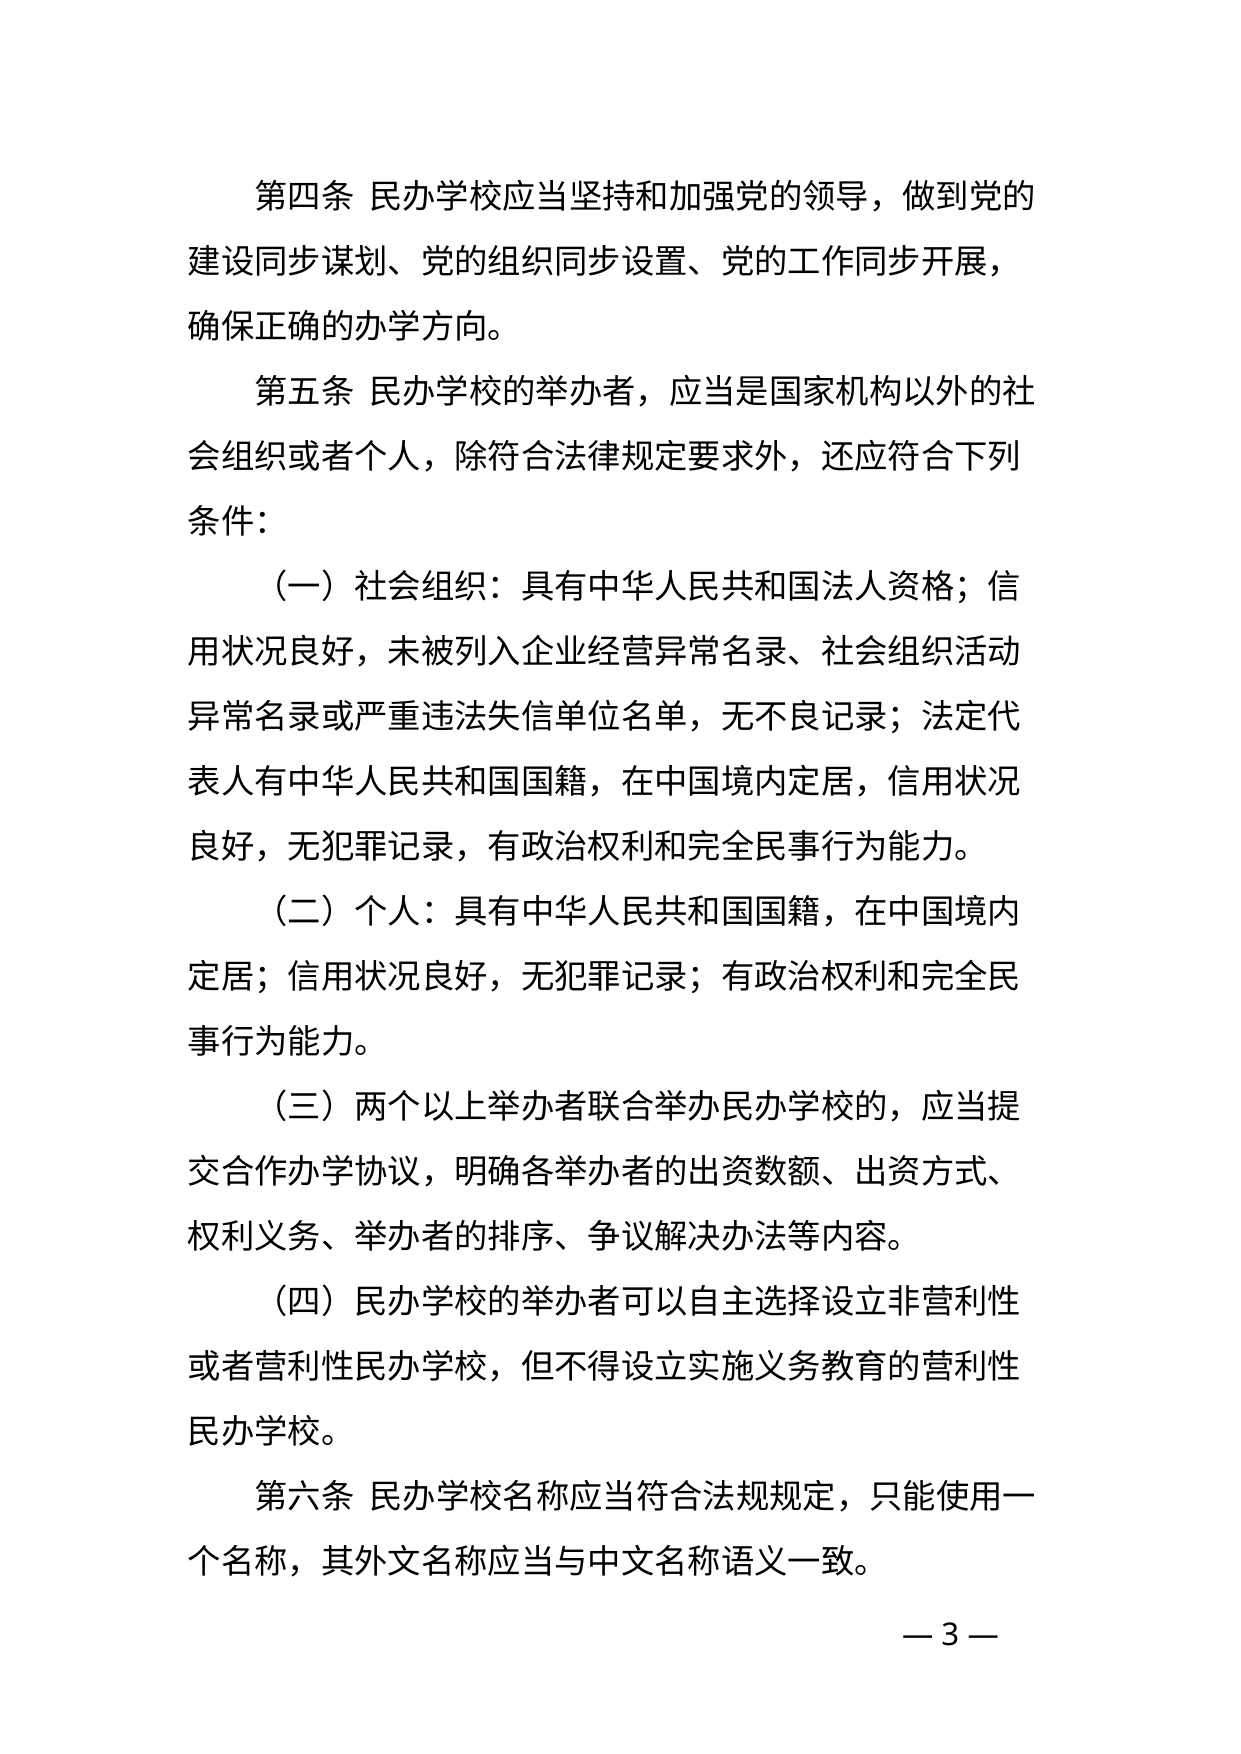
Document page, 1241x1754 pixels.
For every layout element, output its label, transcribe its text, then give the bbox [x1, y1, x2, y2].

text 第六条 民办学校名称应当符合法规规定，只能使用一个名称，其外文名称应当与中文名称语义一致。 [187, 1462, 1053, 1592]
text （一）社会组织：具有中华人民共和国法人资格；信用状况良好，未被列入企业经营异常名录、社会组织活动异常名录或严重违法失信单位名单，无不良记录；法定代表人有中华人民共和国国籍，在中国境内定居，信用状况良好，无犯罪记录，有政治权利和完全民事行为能力。 [187, 552, 1053, 877]
text 第五条 民办学校的举办者，应当是国家机构以外的社会组织或者个人，除符合法律规定要求外，还应符合下列条件： [187, 357, 1053, 552]
text （三）两个以上举办者联合举办民办学校的，应当提交合作办学协议，明确各举办者的出资数额、出资方式、权利义务、举办者的排序、争议解决办法等内容。 [187, 1072, 1053, 1267]
text （二）个人：具有中华人民共和国国籍，在中国境内定居；信用状况良好，无犯罪记录；有政治权利和完全民事行为能力。 [187, 877, 1053, 1072]
text （四）民办学校的举办者可以自主选择设立非营利性或者营利性民办学校，但不得设立实施义务教育的营利性民办学校。 [187, 1267, 1053, 1462]
text 第四条 民办学校应当坚持和加强党的领导，做到党的建设同步谋划、党的组织同步设置、党的工作同步开展，确保正确的办学方向。 [187, 162, 1053, 357]
